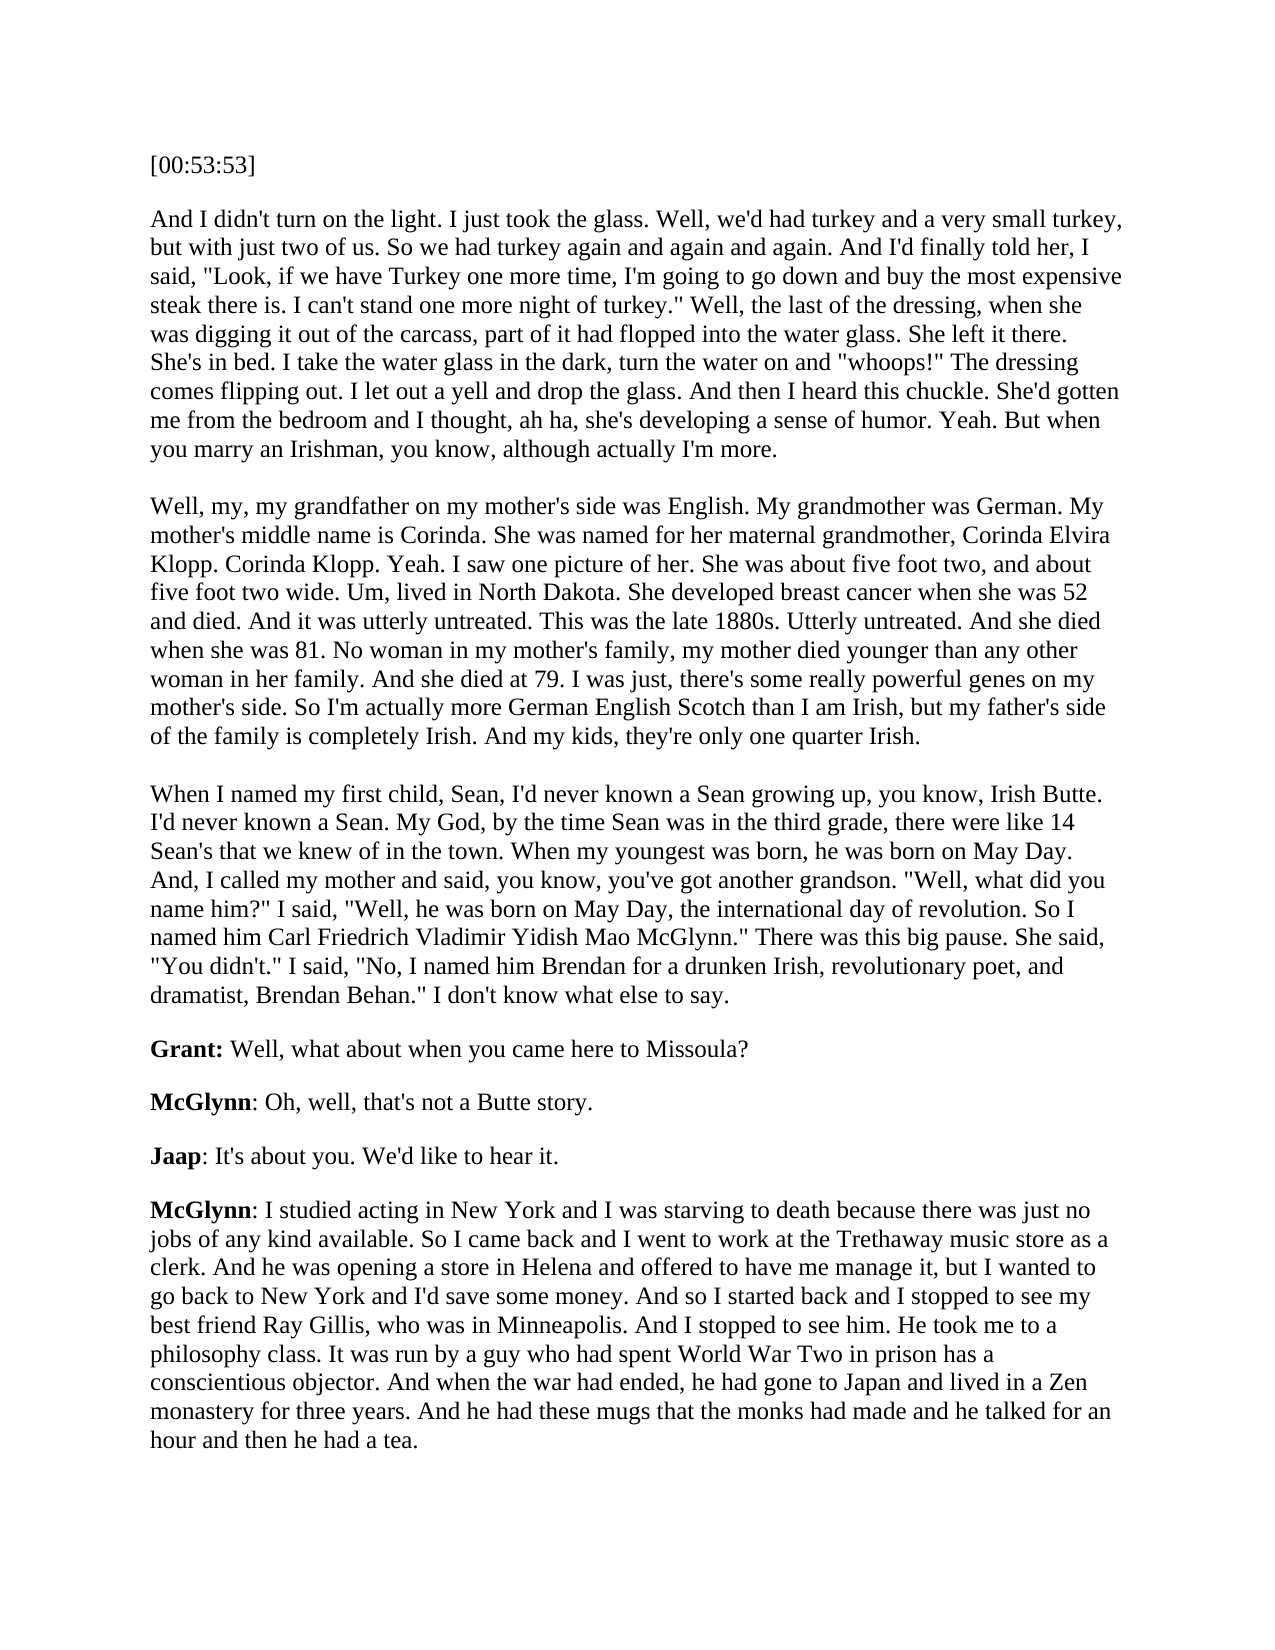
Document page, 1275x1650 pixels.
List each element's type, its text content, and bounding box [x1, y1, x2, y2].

text [00:53:53] [150, 150, 1125, 179]
text And I didn't turn on the light. I just took the glass. Well, we'd had turkey and a very small turkey, but with just two of us. So we had turkey again and again and again. And I'd finally told her, I said, "Look, if we have Turkey one more time, I'm going to go down and buy the most expensive steak there is. I can't stand one more night of turkey." Well, the last of the dressing, when she was digging it out of the carcass, part of it had flopped into the water glass. She left it there. She's in bed. I take the water glass in the dark, turn the water on and "whoops!" The dressing comes flipping out. I let out a yell and drop the glass. And then I heard this chuckle. She'd gotten me from the bedroom and I thought, ah ha, she's developing a sense of humor. Yeah. But when you marry an Irishman, you know, although actually I'm more. Well, my, my grandfather on my mother's side was English. My grandmother was German. My mother's middle name is Corinda. She was named for her maternal grandmother, Corinda Elvira Klopp. Corinda Klopp. Yeah. I saw one picture of her. She was about five foot two, and about five foot two wide. Um, lived in North Dakota. She developed breast cancer when she was 52 and died. And it was utterly untreated. This was the late 1880s. Utterly untreated. And she died when she was 81. No woman in my mother's family, my mother died younger than any other woman in her family. And she died at 79. I was just, there's some really powerful genes on my mother's side. So I'm actually more German English Scotch than I am Irish, but my father's side of the family is completely Irish. And my kids, they're only one quarter Irish. When I named my first child, Sean, I'd never known a Sean growing up, you know, Irish Butte. I'd never known a Sean. My God, by the time Sean was in the third grade, there were like 14 Sean's that we knew of in the town. When my youngest was born, he was born on May Day. And, I called my mother and said, you know, you've got another grandson. "Well, what did you name him?" I said, "Well, he was born on May Day, the international day of revolution. So I named him Carl Friedrich Vladimir Yidish Mao McGlynn." There was this big pause. She said, "You didn't." I said, "No, I named him Brendan for a drunken Irish, revolutionary poet, and dramatist, Brendan Behan." I don't know what else to say. [150, 204, 1125, 1009]
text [150, 1195, 1125, 1482]
text Grant: Well, what about when you came here to Missoula? [150, 1034, 1125, 1062]
text Jaap: It's about you. We'd like to hear it. [150, 1141, 1125, 1170]
text McGlynn: Oh, well, that's not a Butte story. [150, 1087, 1125, 1116]
